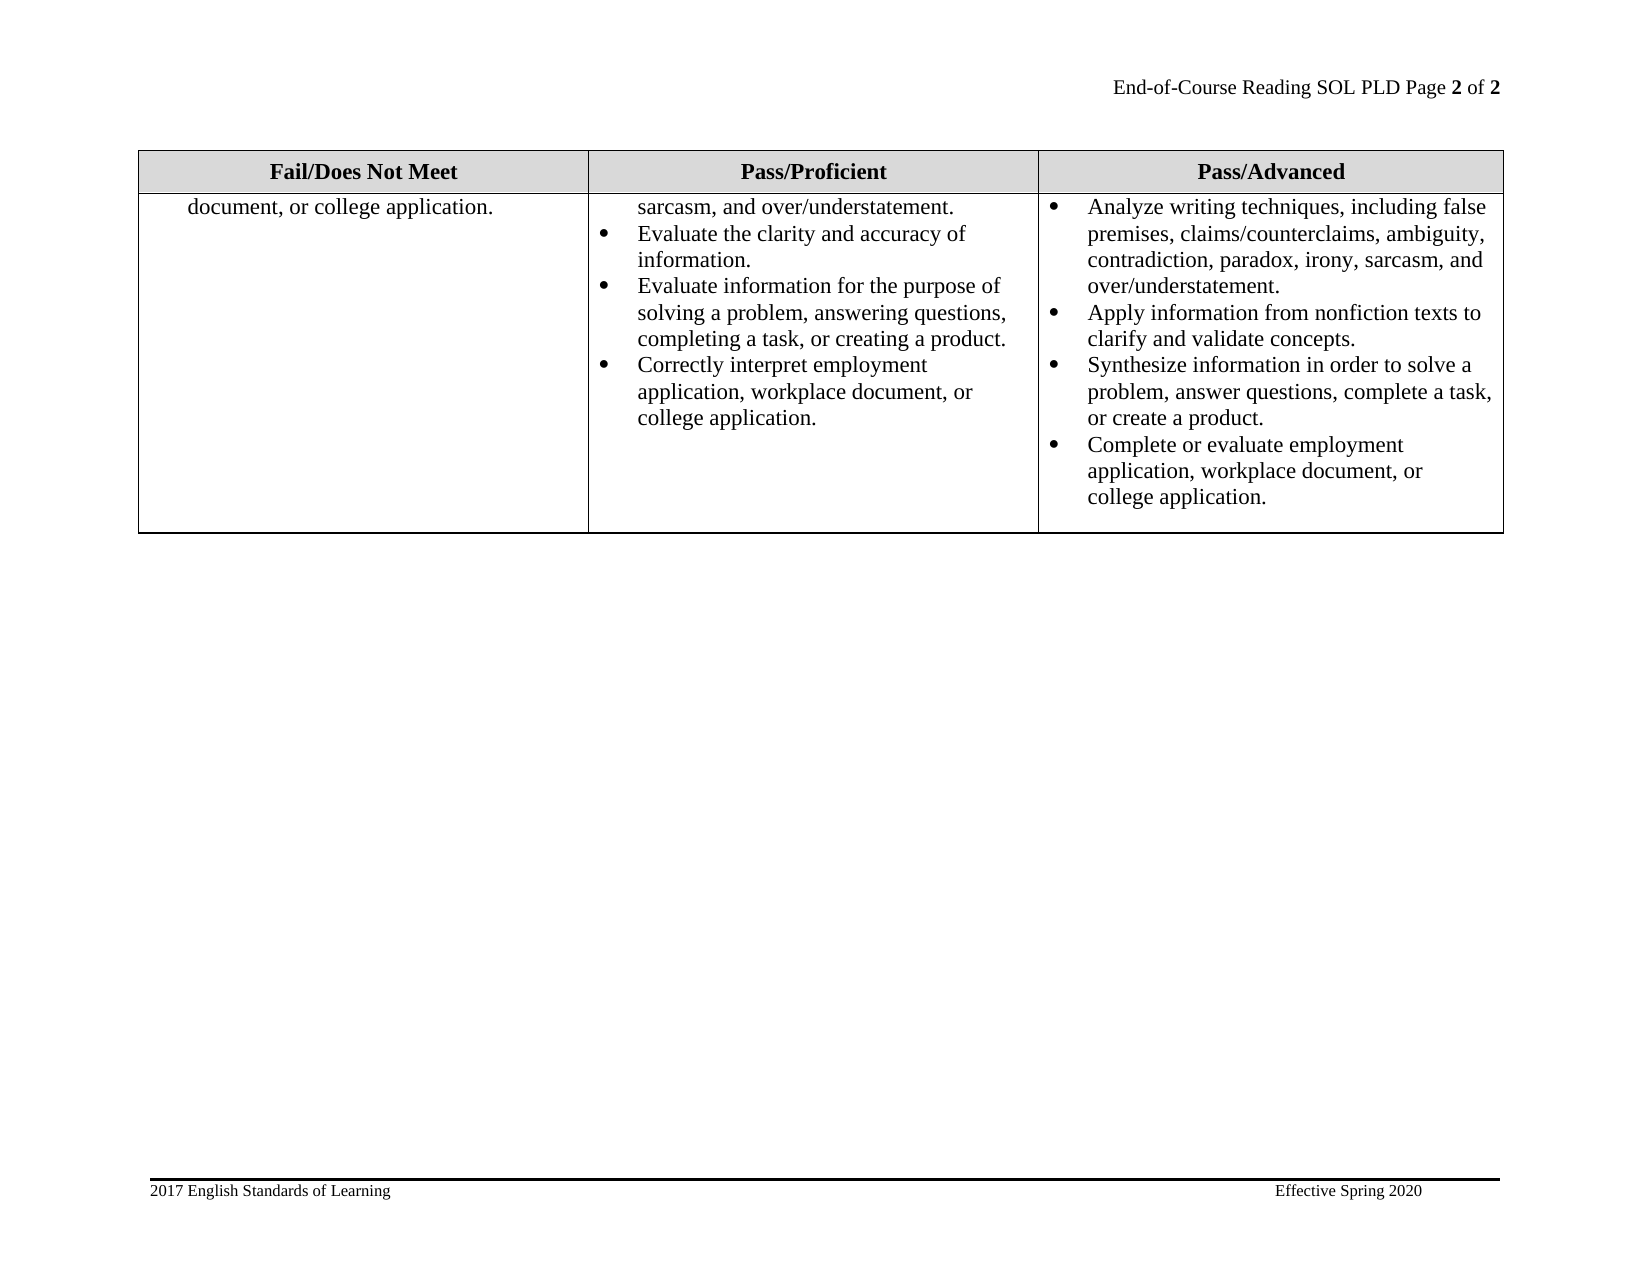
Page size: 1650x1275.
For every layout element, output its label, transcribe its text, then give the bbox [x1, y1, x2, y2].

table_header Fail/Does Not Meet [139, 151, 588, 192]
table_header Pass/Proficient [589, 151, 1038, 192]
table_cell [139, 194, 588, 532]
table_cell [1039, 194, 1503, 532]
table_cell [589, 194, 1038, 532]
table_header Pass/Advanced [1039, 151, 1503, 192]
